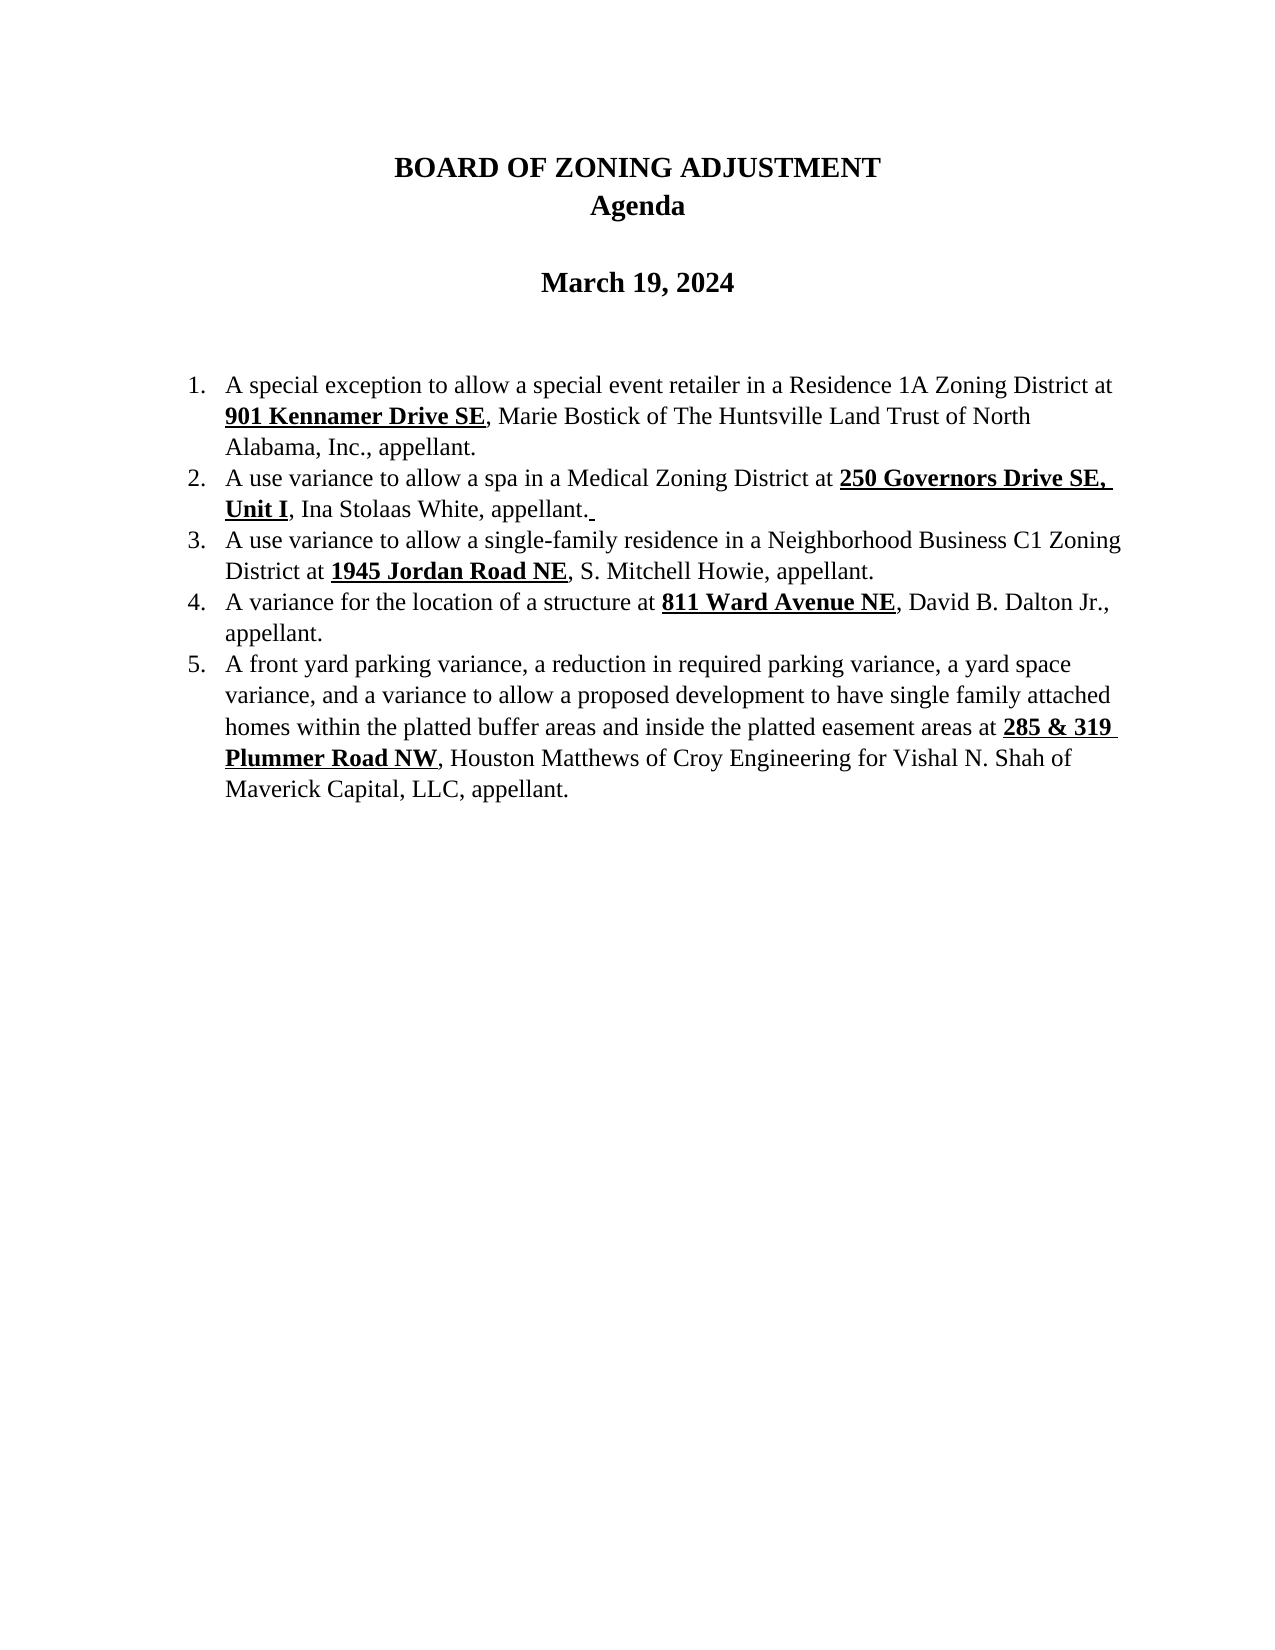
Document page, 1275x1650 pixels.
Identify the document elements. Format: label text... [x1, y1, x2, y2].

list A use variance to allow a spa in a Medical Zoning District at 250 Governors Drive SE, Unit I, Ina Stolaas White, appellant. [187, 463, 1125, 523]
list A front yard parking variance, a reduction in required parking variance, a yard space variance, and a variance to allow a proposed development to have single family attached homes within the platted buffer areas and inside the platted easement areas at 285 & 319 Plummer Road NW, Houston Matthews of Croy Engineering for Vishal N. Shah of Maverick Capital, LLC, appellant. [187, 649, 1125, 802]
list A special exception to allow a special event retailer in a Residence 1A Zoning District at 901 Kennamer Drive SE, Marie Bostick of The Huntsville Land Trust of North Alabama, Inc., appellant. [187, 370, 1125, 461]
text March 19, 2024 [150, 266, 1125, 299]
text BOARD OF ZONING ADJUSTMENT [150, 150, 1125, 183]
list A use variance to allow a single-family residence in a Neighborhood Business C1 Zoning District at 1945 Jordan Road NE, S. Mitchell Howie, appellant. [187, 525, 1125, 585]
list A variance for the location of a structure at 811 Ward Avenue NE, David B. Dalton Jr., appellant. [187, 587, 1125, 647]
text Agenda [150, 188, 1125, 222]
